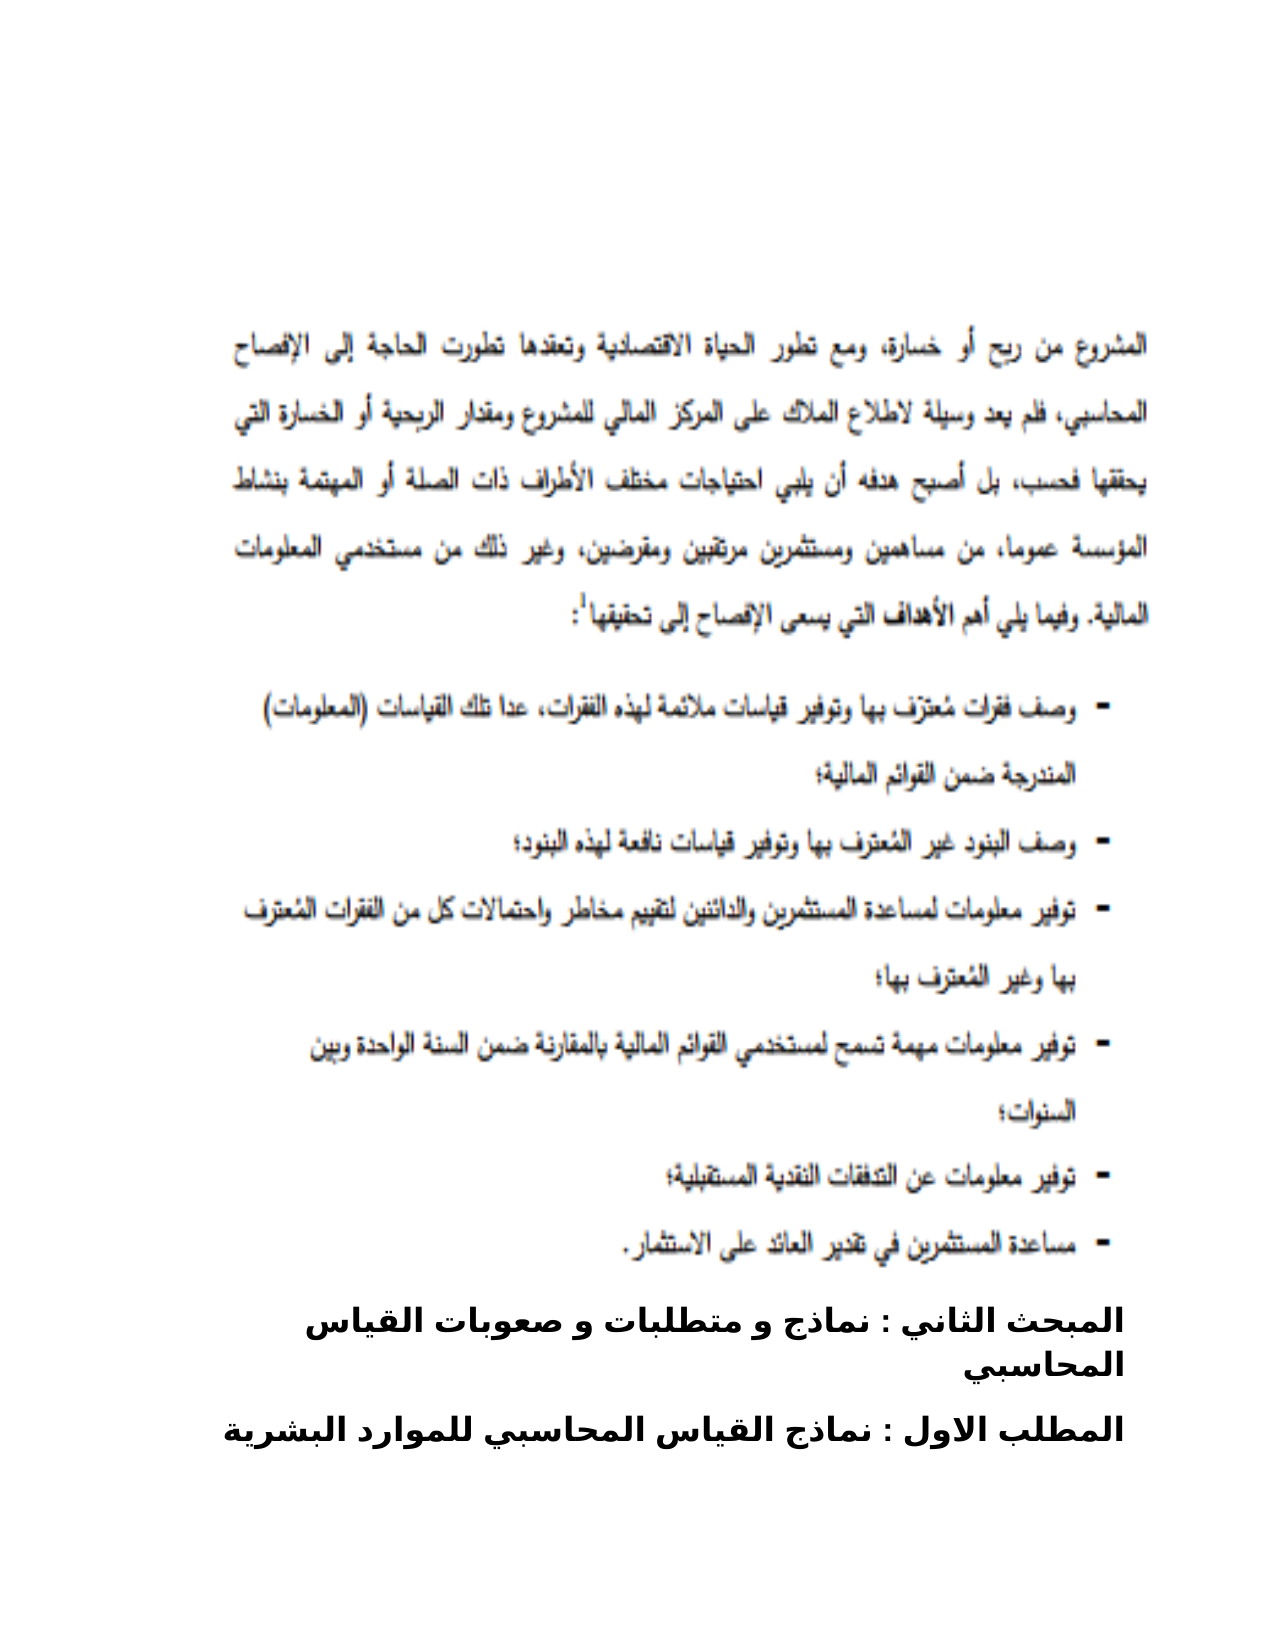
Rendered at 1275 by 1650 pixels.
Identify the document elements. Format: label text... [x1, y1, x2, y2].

text المبحث الثاني : نماذج و متطلبات و صعوبات القياس المحاسبي [150, 1301, 1125, 1384]
picture [150, 309, 1262, 1277]
text المطلب الاول : نماذج القياس المحاسبي للموارد البشرية [150, 1410, 1125, 1449]
